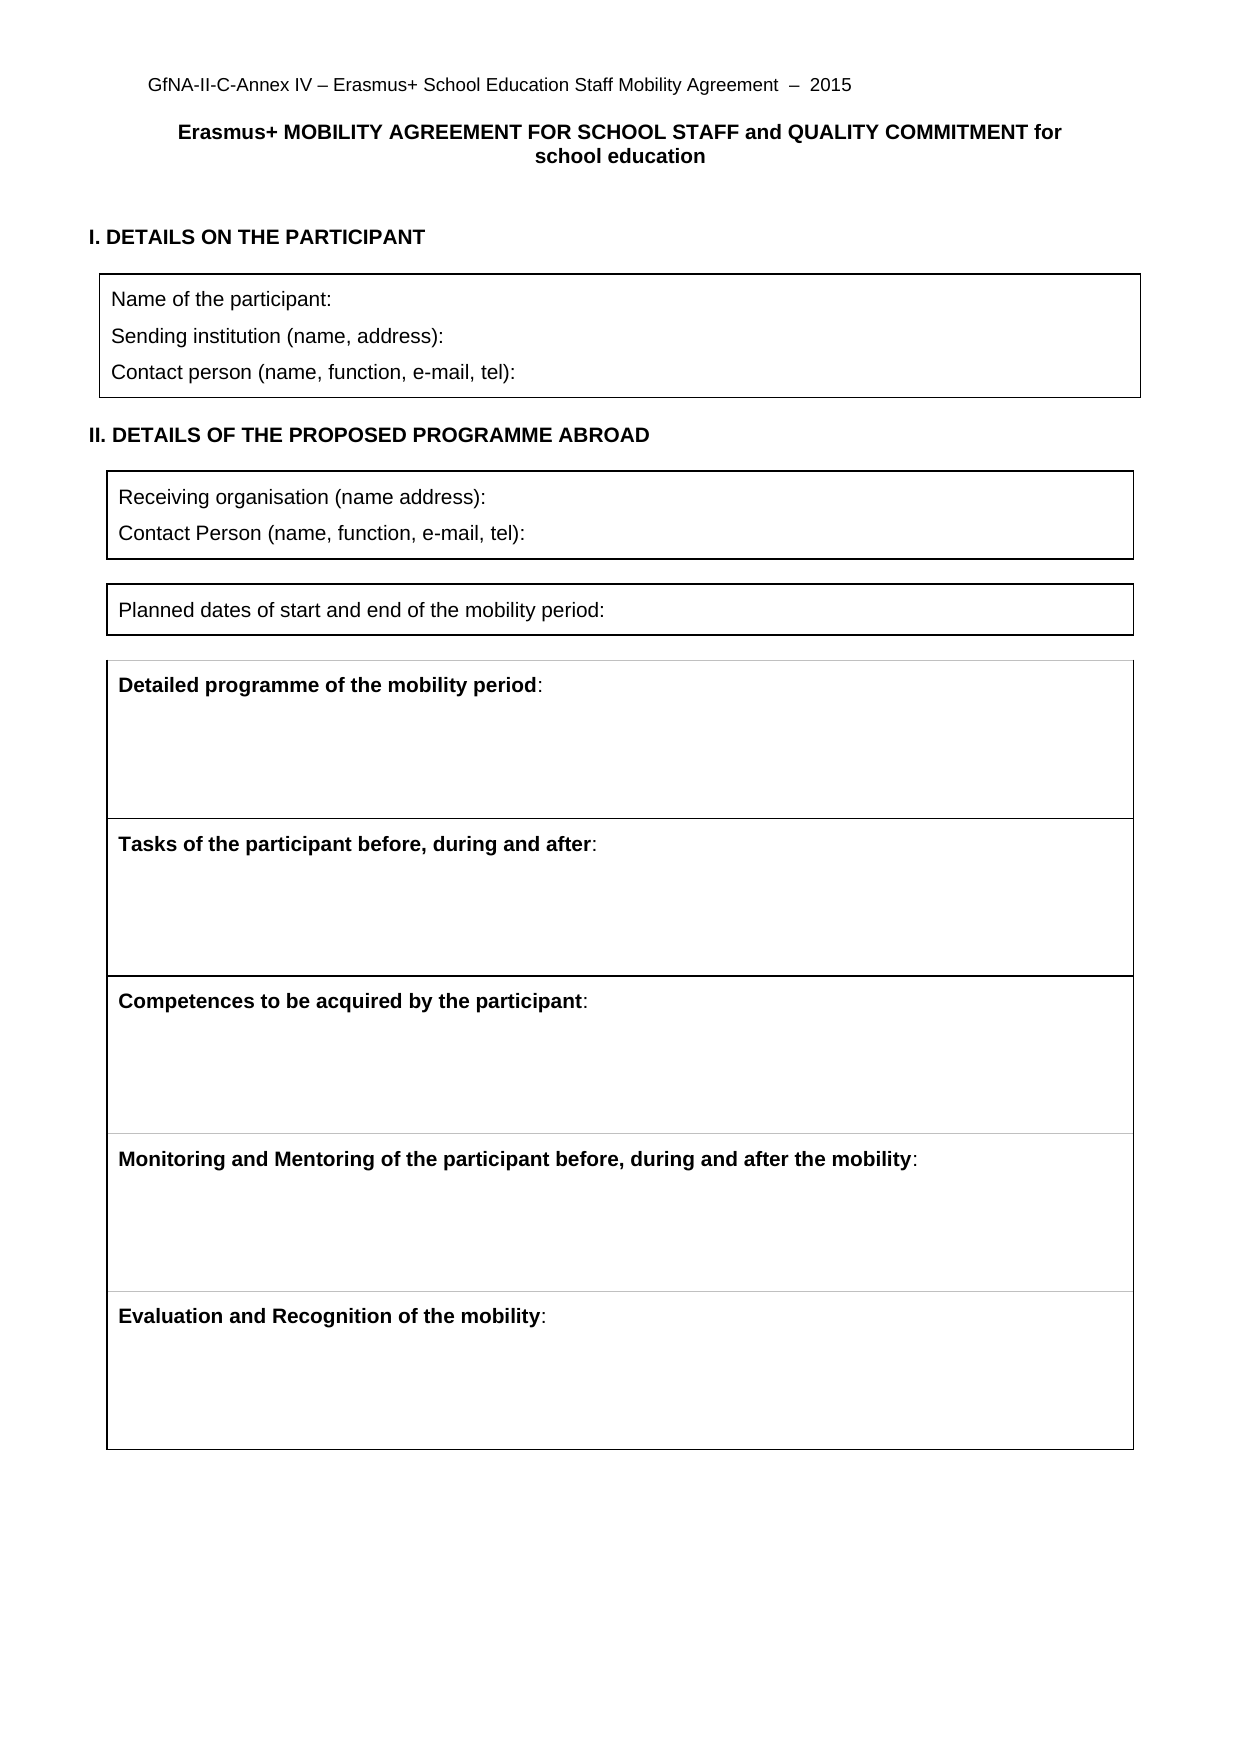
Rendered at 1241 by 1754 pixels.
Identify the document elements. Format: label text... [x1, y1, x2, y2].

table_header Name of the participant: Sending institution (name, address): Contact person (name, function, e-mail, tel): [100, 275, 1140, 397]
text II. DETAILS OF THE PROPOSED PROGRAMME ABROAD [89, 422, 1092, 446]
table_cell Monitoring and Mentoring of the participant before, during and after the mobility: [108, 1134, 1133, 1291]
table_header Detailed programme of the mobility period: [108, 661, 1133, 817]
text Erasmus+ MOBILITY AGREEMENT FOR SCHOOL STAFF and QUALITY COMMITMENT for school education [148, 119, 1092, 167]
table_cell Competences to be acquired by the participant: [108, 977, 1133, 1133]
text I. DETAILS ON THE PARTICIPANT [89, 225, 1092, 249]
table_header Receiving organisation (name address): Contact Person (name, function, e-mail, tel): [108, 472, 1133, 558]
table_cell Evaluation and Recognition of the mobility: [108, 1292, 1133, 1449]
table_cell Tasks of the participant before, during and after: [108, 819, 1133, 975]
table_header Planned dates of start and end of the mobility period: [108, 585, 1133, 634]
